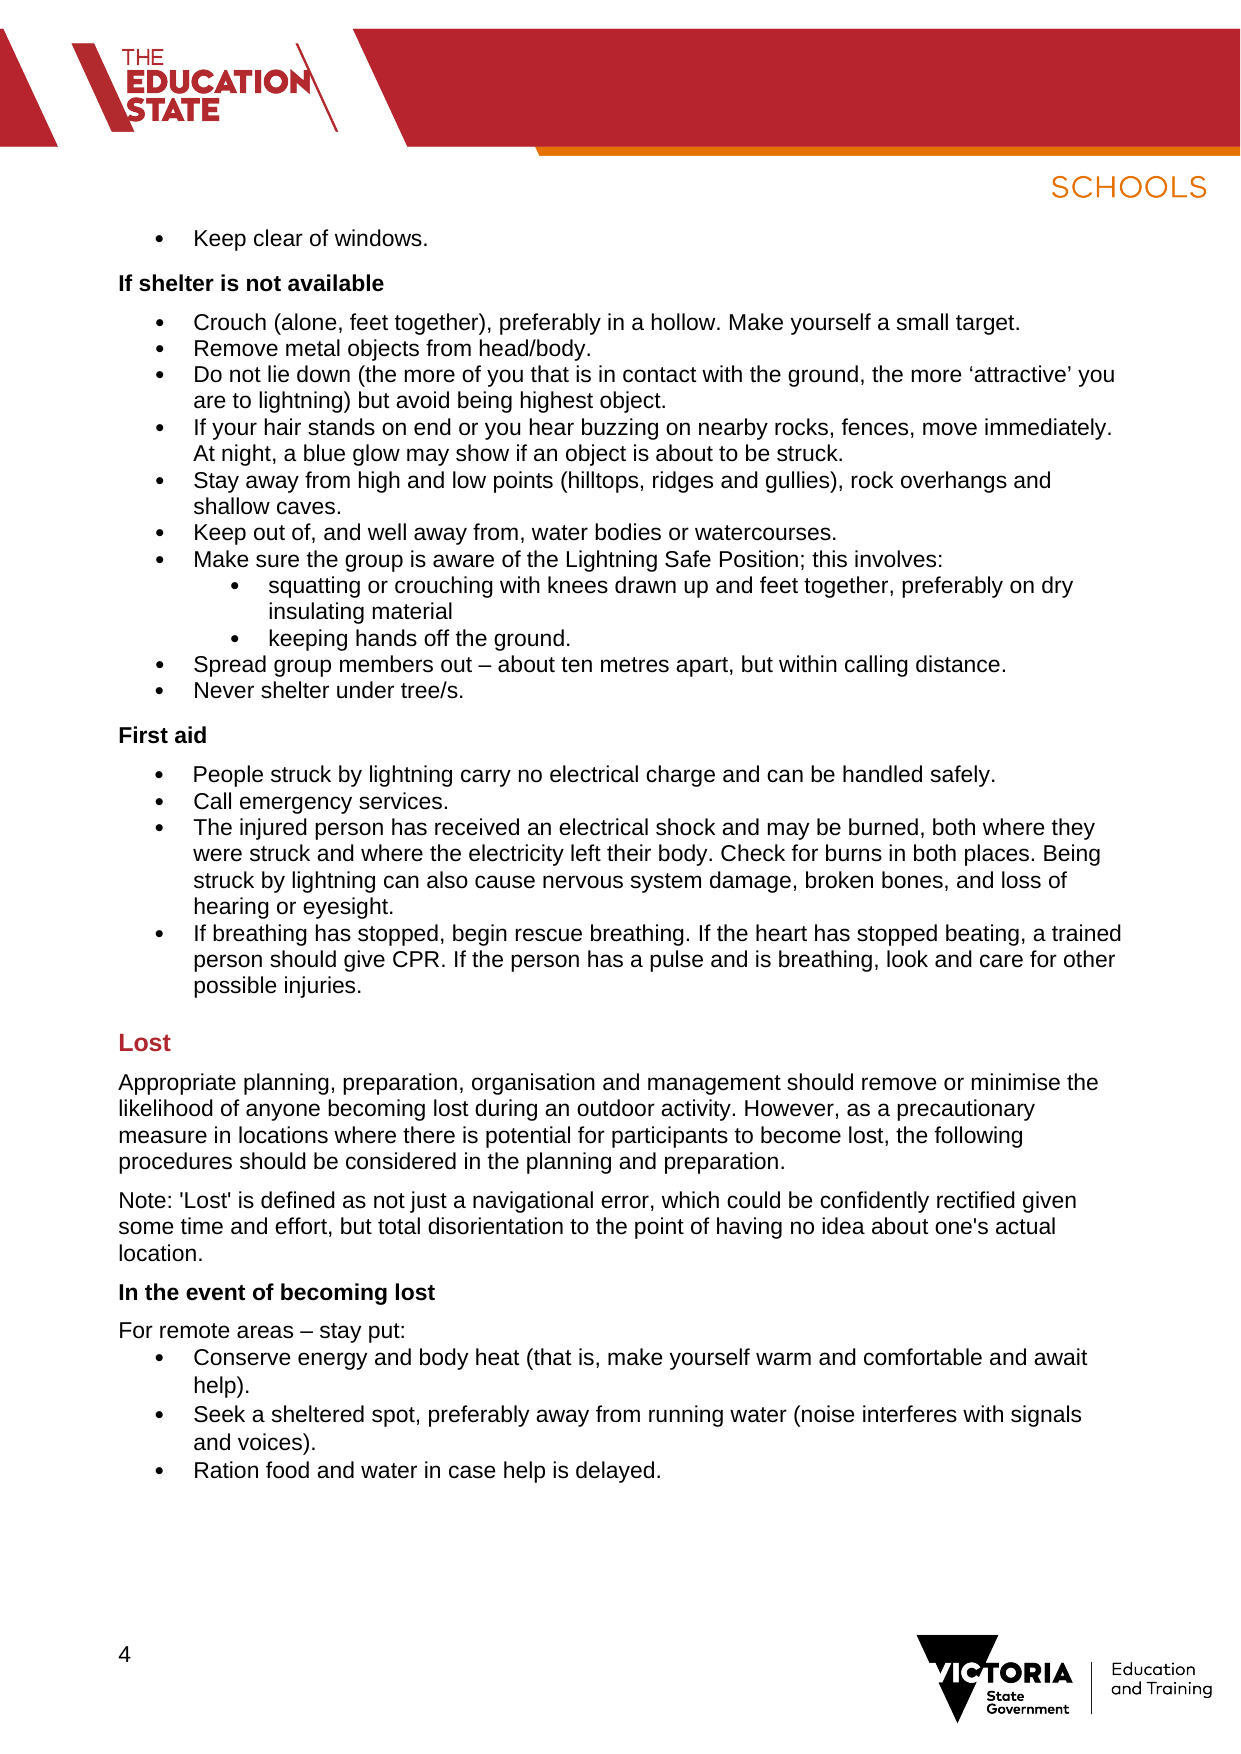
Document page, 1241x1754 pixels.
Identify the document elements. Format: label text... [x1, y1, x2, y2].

list Conserve energy and body heat (that is, make yourself warm and comfortable and await help). [156, 1344, 1122, 1398]
list Seek a sheltered spot, preferably away from running water (noise interferes with signals and voices). [156, 1401, 1122, 1455]
picture [0, 0, 1241, 1753]
list People struck by lightning carry no electrical charge and can be handled safely. [155, 761, 1122, 788]
list Do not lie down (the more of you that is in contact with the ground, the more ‘attractive’ you are to lightning) but avoid being highest object. [156, 361, 1122, 414]
list Never shelter under tree/s. [156, 677, 1122, 704]
list Spread group members out – about ten metres apart, but within calling distance. [156, 651, 1122, 677]
list Call emergency services. [156, 788, 1122, 814]
list squatting or crouching with knees drawn up and feet together, preferably on dry insulating material [231, 572, 1122, 625]
list If your hair stands on end or you hear buzzing on nearby rocks, fences, move immediately. At night, a blue glow may show if an object is about to be struck. [156, 414, 1122, 467]
list Ration food and water in case help is delayed. [156, 1457, 1122, 1484]
text In the event of becoming lost [118, 1278, 1122, 1305]
list Keep out of, and well away from, water bodies or watercourses. [156, 519, 1122, 546]
text Appropriate planning, preparation, organisation and management should remove or minimise the likelihood of anyone becoming lost during an outdoor activity. However, as a precautionary measure in locations where there is potential for participants to become lost, the following procedures should be considered in the planning and preparation. [118, 1069, 1122, 1174]
text If shelter is not available [118, 269, 1122, 296]
list The injured person has received an electrical shock and may be burned, both where they were struck and where the electricity left their body. Check for burns in both places. Being struck by lightning can also cause nervous system damage, broken bones, and loss of hearing or eyesight. [156, 814, 1122, 919]
list Crouch (alone, feet together), preferably in a hollow. Make yourself a small target. [156, 308, 1122, 335]
list Keep clear of windows. [156, 224, 1122, 251]
list Stay away from high and low points (hilltops, ridges and gullies), rock overhangs and shallow caves. [156, 467, 1122, 519]
list keeping hands off the ground. [231, 625, 1122, 651]
list Make sure the group is aware of the Lightning Safe Position; this involves: [156, 546, 1122, 572]
text For remote areas – stay put: [118, 1317, 1122, 1344]
text First aid [118, 722, 1122, 749]
list If breathing has stopped, begin rescue breathing. If the heart has stopped beating, a trained person should give CPR. If the person has a pulse and is breathing, look and care for other possible injuries. [156, 919, 1122, 998]
text Note: 'Lost' is defined as not just a navigational error, which could be confidently rectified given some time and effort, but total disorientation to the point of having no idea about one's actual location. [118, 1187, 1122, 1266]
list Remove metal objects from head/body. [156, 335, 1122, 361]
subtitle Lost [118, 1028, 1122, 1056]
